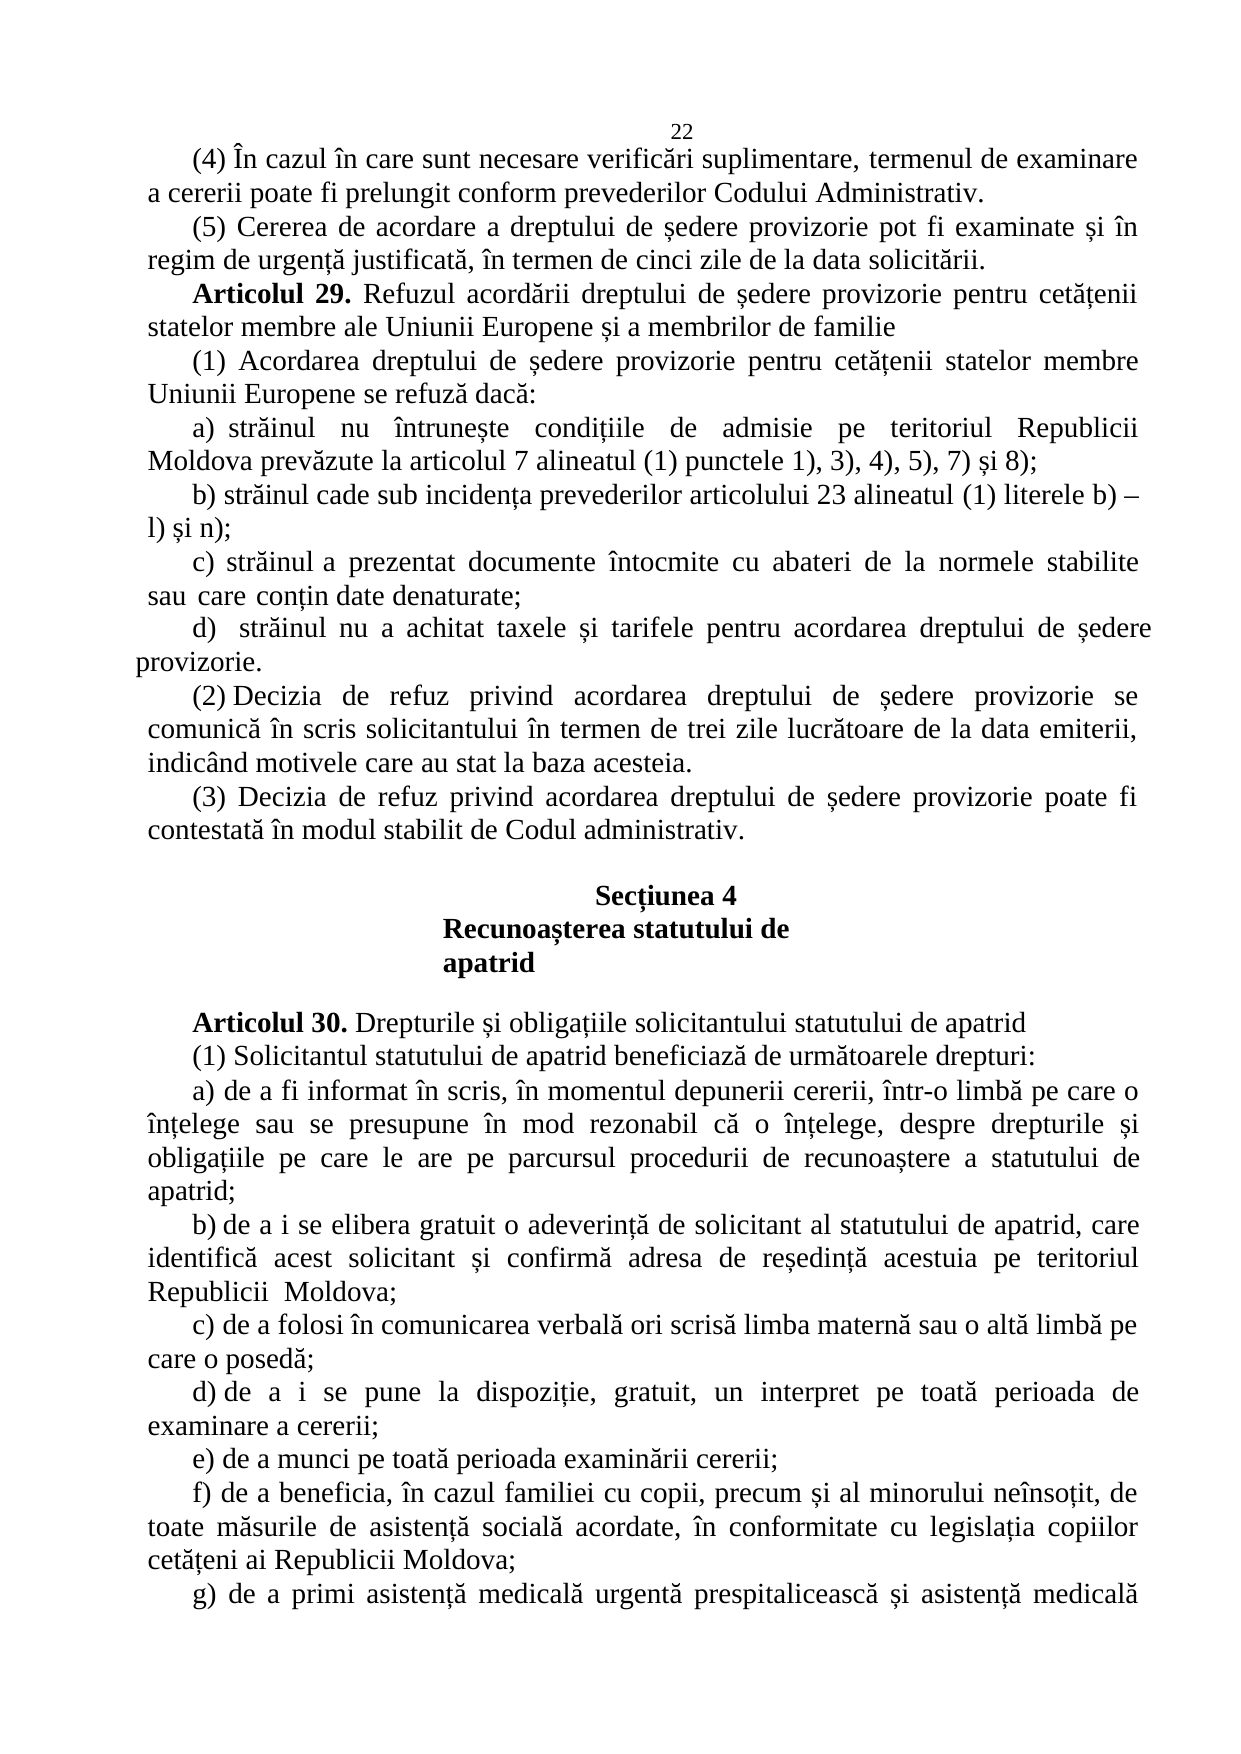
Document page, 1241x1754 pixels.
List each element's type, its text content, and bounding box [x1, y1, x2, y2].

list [147, 1576, 1139, 1609]
list Decizia de refuz privind acordarea dreptului de ședere provizorie poate fi contestată în modul stabilit de Codul administrativ. [147, 779, 1138, 846]
list Solicitantul statutului de apatrid beneficiază de următoarele drepturi: [192, 1039, 1153, 1073]
list de a folosi în comunicarea verbală ori scrisă limba maternă sau o altă limbă pe care o posedă; [147, 1307, 1139, 1374]
list În cazul în care sunt necesare verificări suplimentare, termenul de examinare a cererii poate fi prelungit conform prevederilor Codului Administrativ. [147, 142, 1138, 209]
text Articolul 29. Refuzul acordării dreptului de ședere provizorie pentru cetățenii statelor membre ale Uniunii Europene și a membrilor de familie [147, 276, 1138, 343]
list de a fi informat în scris, în momentul depunerii cererii, într-o limbă pe care o înțelege sau se presupune în mod rezonabil că o înțelege, despre drepturile și obligațiile pe care le are pe parcursul procedurii de recunoaștere a statutului de apatrid; [147, 1073, 1140, 1207]
list Acordarea dreptului de ședere provizorie pentru cetățenii statelor membre Uniunii Europene se refuză dacă: [147, 343, 1139, 410]
list de a munci pe toată perioada examinării cererii; [192, 1442, 1153, 1475]
list Cererea de acordare a dreptului de ședere provizorie pot fi examinate și în regim de urgență justificată, în termen de cinci zile de la data solicitării. [147, 209, 1139, 276]
list de a i se elibera gratuit o adeverință de solicitant al statutului de apatrid, care identifică acest solicitant și confirmă adresa de reședință acestuia pe teritoriul Republicii Moldova; [147, 1207, 1139, 1307]
list străinul cade sub incidența prevederilor articolului 23 alineatul (1) literele b) – l) și n); [147, 477, 1139, 544]
text Articolul 30. Drepturile și obligațiile solicitantului statutului de apatrid [192, 1006, 1153, 1039]
list străinul nu a achitat taxele și tarifele pentru acordarea dreptului de ședere provizorie. [135, 611, 1153, 678]
list de a i se pune la dispoziție, gratuit, un interpret pe toată perioada de examinare a cererii; [147, 1374, 1139, 1442]
list Decizia de refuz privind acordarea dreptului de ședere provizorie se comunică în scris solicitantului în termen de trei zile lucrătoare de la data emiterii, indicând motivele care au stat la baza acesteia. [147, 678, 1139, 779]
list străinul nu întrunește condițiile de admisie pe teritoriul Republicii Moldova prevăzute la articolul 7 alineatul (1) punctele 1), 3), 4), 5), 7) și 8); [147, 410, 1138, 477]
subtitle Secțiunea 4 Recunoașterea statutului de apatrid [443, 878, 888, 979]
list de a beneficia, în cazul familiei cu copii, precum și al minorului neînsoțit, de toate măsurile de asistență socială acordate, în conformitate cu legislația copiilor cetățeni ai Republicii Moldova; [147, 1475, 1139, 1576]
list străinul a prezentat documente întocmite cu abateri de la normele stabilite sau care conțin date denaturate; [147, 544, 1139, 611]
